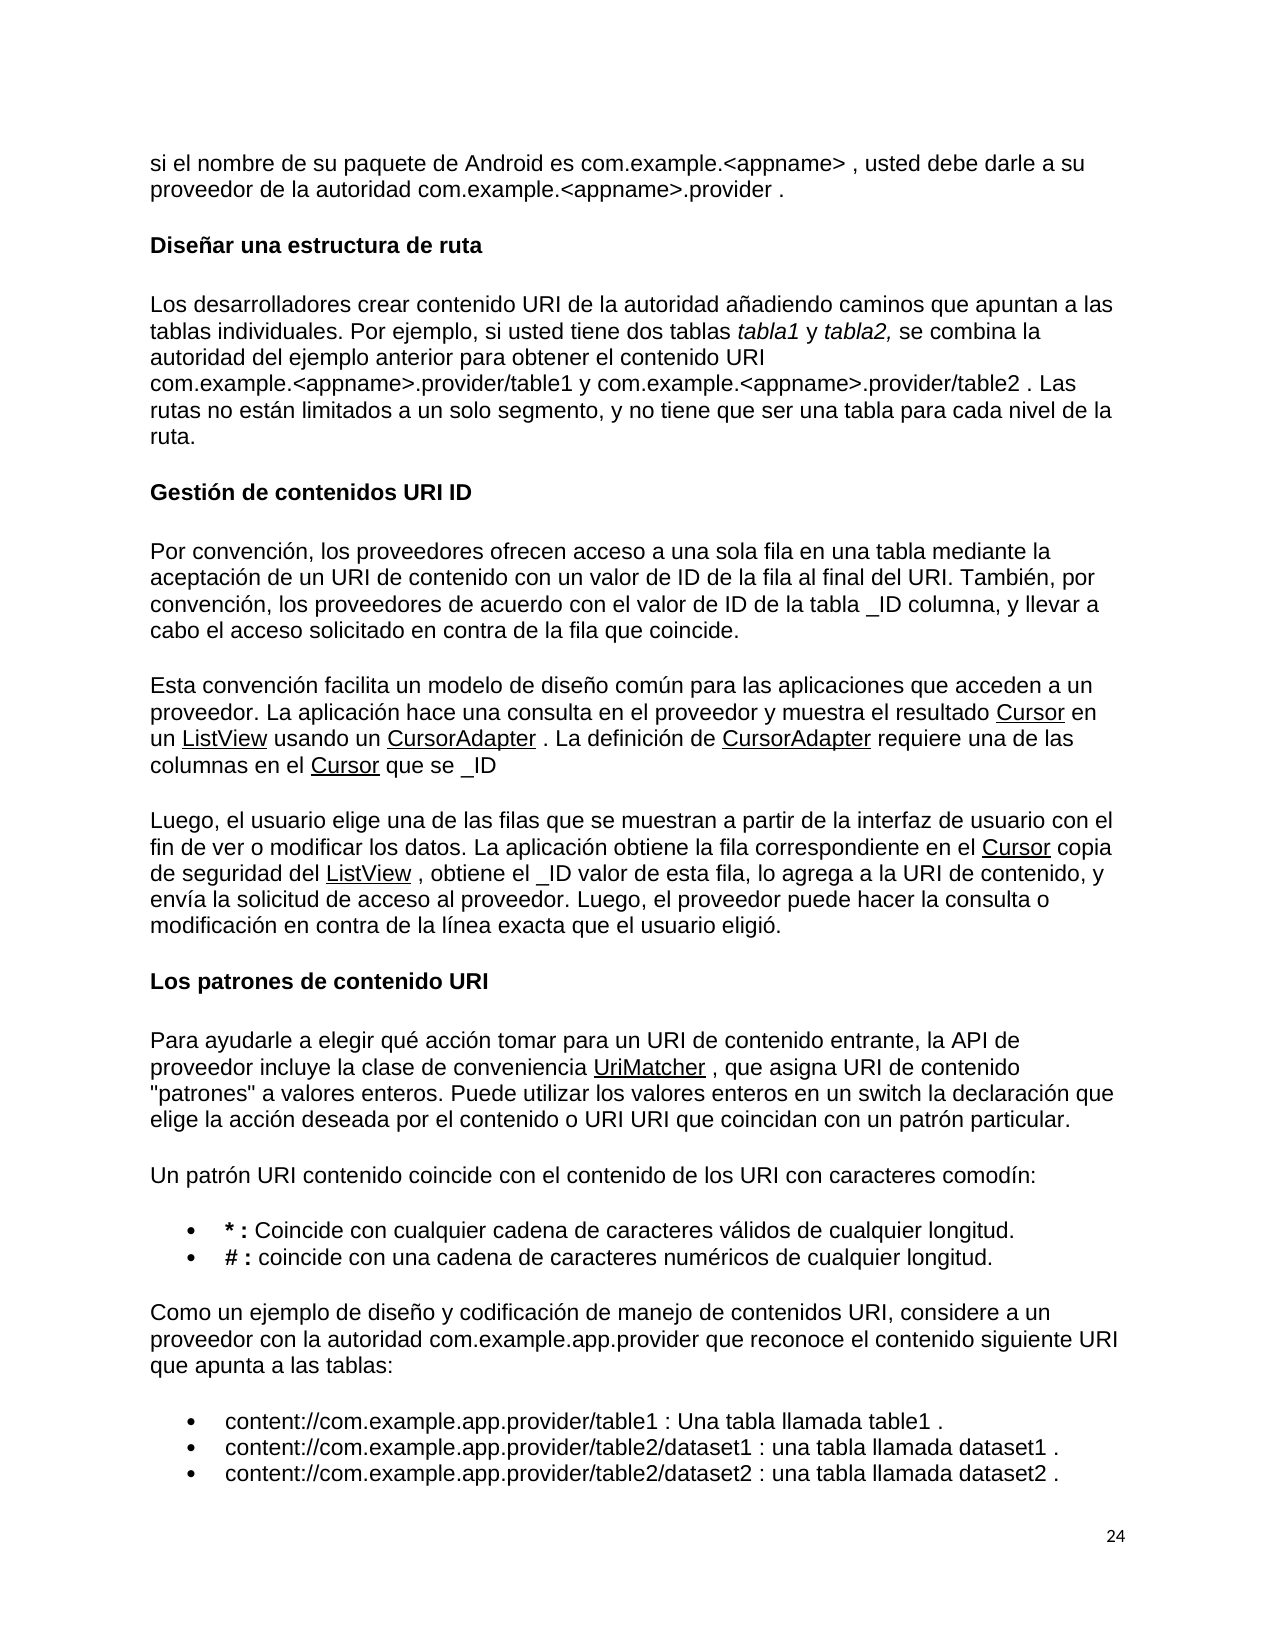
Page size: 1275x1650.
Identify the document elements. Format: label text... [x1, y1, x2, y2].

text Por convención, los proveedores ofrecen acceso a una sola fila en una tabla mediante la aceptación de un URI de contenido con un valor de ID de la fila al final del URI. También, por convención, los proveedores de acuerdo con el valor de ID de la tabla _ID columna, y llevar a cabo el acceso solicitado en contra de la fila que coincide. [150, 538, 1125, 643]
list * : Coincide con cualquier cadena de caracteres válidos de cualquier longitud. [187, 1217, 1125, 1244]
list content://com.example.app.provider/table1 : Una tabla llamada table1 . [187, 1408, 1125, 1434]
text Para ayudarle a elegir qué acción tomar para un URI de contenido entrante, la API de proveedor incluye la clase de conveniencia UriMatcher , que asigna URI de contenido "patrones" a valores enteros. Puede utilizar los valores enteros en un switch la declaración que elige la acción deseada por el contenido o URI URI que coincidan con un patrón particular. [150, 1027, 1125, 1133]
list content://com.example.app.provider/table2/dataset2 : una tabla llamada dataset2 . [187, 1460, 1125, 1487]
subtitle Diseñar una estructura de ruta [150, 232, 1125, 258]
subtitle Los patrones de contenido URI [150, 968, 1125, 994]
text Esta convención facilita un modelo de diseño común para las aplicaciones que acceden a un proveedor. La aplicación hace una consulta en el proveedor y muestra el resultado Cursor en un ListView usando un CursorAdapter . La definición de CursorAdapter requiere una de las columnas en el Cursor que se _ID [150, 672, 1125, 778]
text Un patrón URI contenido coincide con el contenido de los URI con caracteres comodín: [150, 1162, 1125, 1188]
subtitle Gestión de contenidos URI ID [150, 478, 1125, 505]
text Los desarrolladores crear contenido URI de la autoridad añadiendo caminos que apuntan a las tablas individuales. Por ejemplo, si usted tiene dos tablas tabla1 y tabla2, se combina la autoridad del ejemplo anterior para obtener el contenido URI com.example.<appname>.provider/table1 y com.example.<appname>.provider/table2 . Las rutas no están limitados a un solo segmento, y no tiene que ser una tabla para cada nivel de la ruta. [150, 291, 1125, 449]
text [150, 150, 1125, 203]
list # : coincide con una cadena de caracteres numéricos de cualquier longitud. [187, 1244, 1125, 1270]
text Como un ejemplo de diseño y codificación de manejo de contenidos URI, considere a un proveedor con la autoridad com.example.app.provider que reconoce el contenido siguiente URI que apunta a las tablas: [150, 1299, 1125, 1378]
text Luego, el usuario elige una de las filas que se muestran a partir de la interfaz de usuario con el fin de ver o modificar los datos. La aplicación obtiene la fila correspondiente en el Cursor copia de seguridad del ListView , obtiene el _ID valor de esta fila, lo agrega a la URI de contenido, y envía la solicitud de acceso al proveedor. Luego, el proveedor puede hacer la consulta o modificación en contra de la línea exacta que el usuario eligió. [150, 807, 1125, 939]
list content://com.example.app.provider/table2/dataset1 : una tabla llamada dataset1 . [187, 1434, 1125, 1460]
